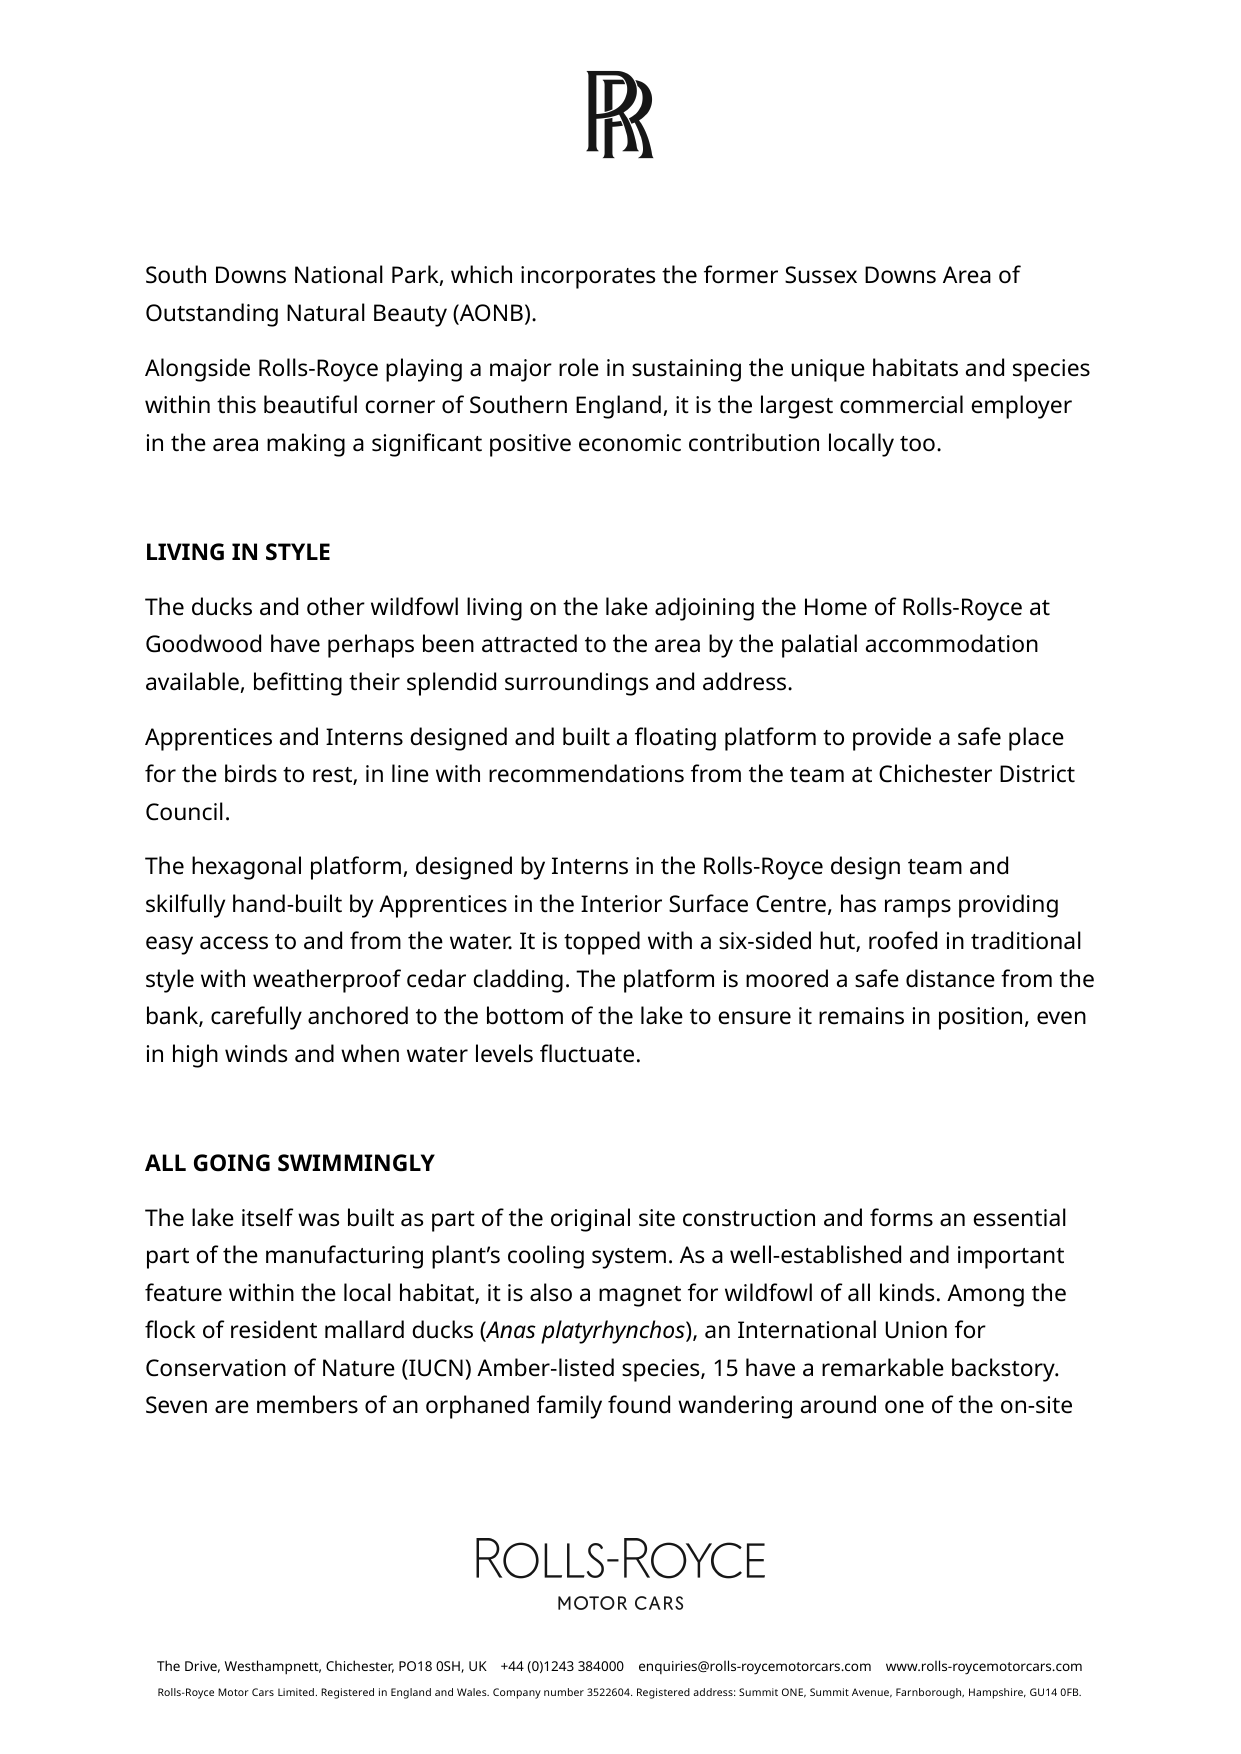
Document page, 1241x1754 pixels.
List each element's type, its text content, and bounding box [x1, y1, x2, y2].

text The hexagonal platform, designed by Interns in the Rolls-Royce design team and skilfully hand-built by Apprentices in the Interior Surface Centre, has ramps providing easy access to and from the water. It is topped with a six-sided hut, roofed in traditional style with weatherproof cedar cladding. The platform is moored a safe distance from the bank, carefully anchored to the bottom of the lake to ensure it remains in position, even in high winds and when water levels fluctuate. [145, 844, 1096, 1069]
text The ducks and other wildfowl living on the lake adjoining the Home of Rolls-Royce at Goodwood have perhaps been attracted to the area by the palatial accommodation available, befitting their splendid surroundings and address. [145, 585, 1096, 698]
picture [586, 70, 654, 159]
text Apprentices and Interns designed and built a floating platform to provide a safe place for the birds to rest, in line with recommendations from the team at Chichester District Council. [145, 715, 1096, 827]
text ALL GOING SWIMMINGLY [145, 1141, 1096, 1179]
picture [475, 1538, 766, 1611]
text LIVING IN STYLE [145, 531, 1096, 568]
text Alongside Rolls-Royce playing a major role in sustaining the unique habitats and species within this beautiful corner of Southern England, it is the largest commercial employer in the area making a significant positive economic contribution locally too. [145, 346, 1096, 459]
